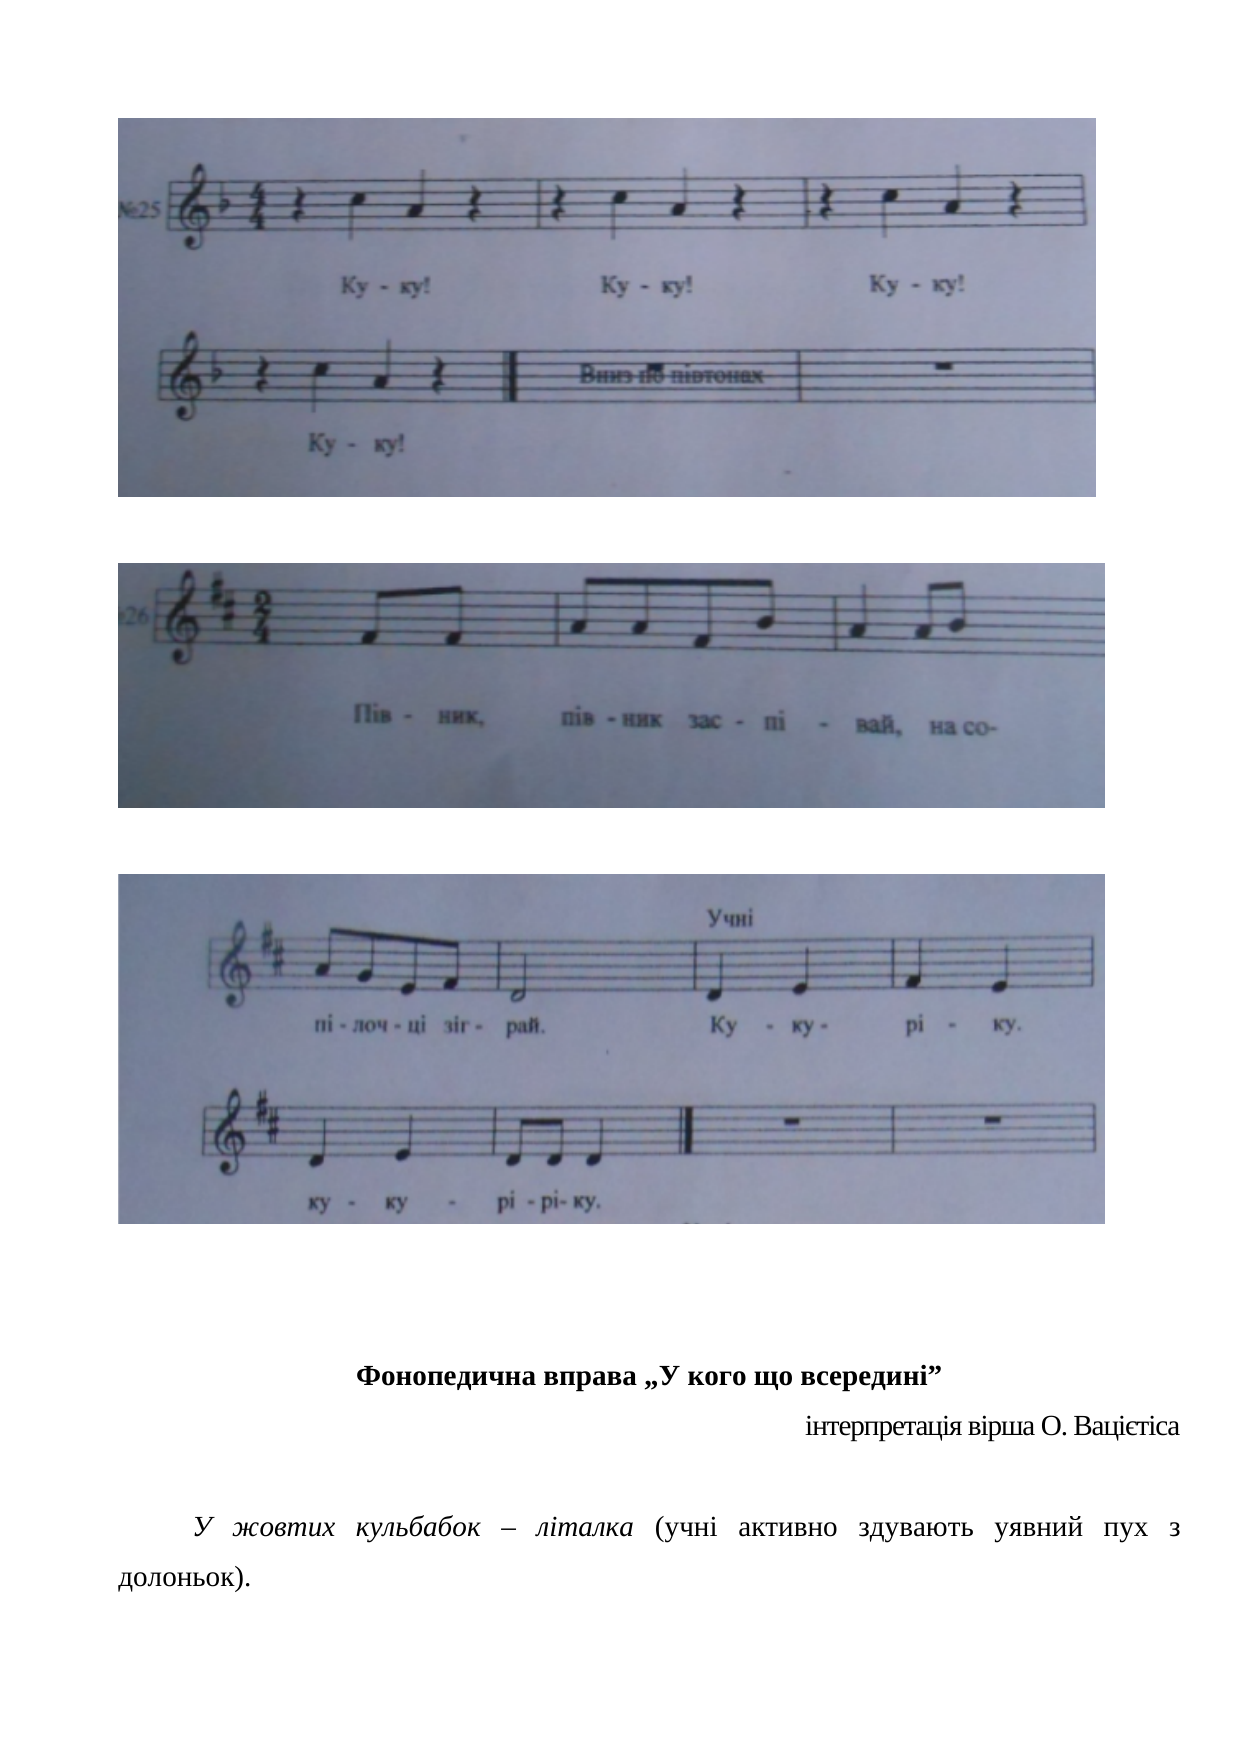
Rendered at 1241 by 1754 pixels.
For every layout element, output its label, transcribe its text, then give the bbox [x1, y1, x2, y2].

picture [118, 563, 1105, 808]
picture [118, 874, 1105, 1224]
text Фонопедична вправа „У кого що всередині” [118, 1358, 1181, 1391]
picture [118, 118, 1096, 497]
text У жовтих кульбабок – літалка (учні активно здувають уявний пух з долоньок). [118, 1509, 1181, 1592]
text інтерпретація вірша О. Вацієтіса [118, 1408, 1181, 1442]
